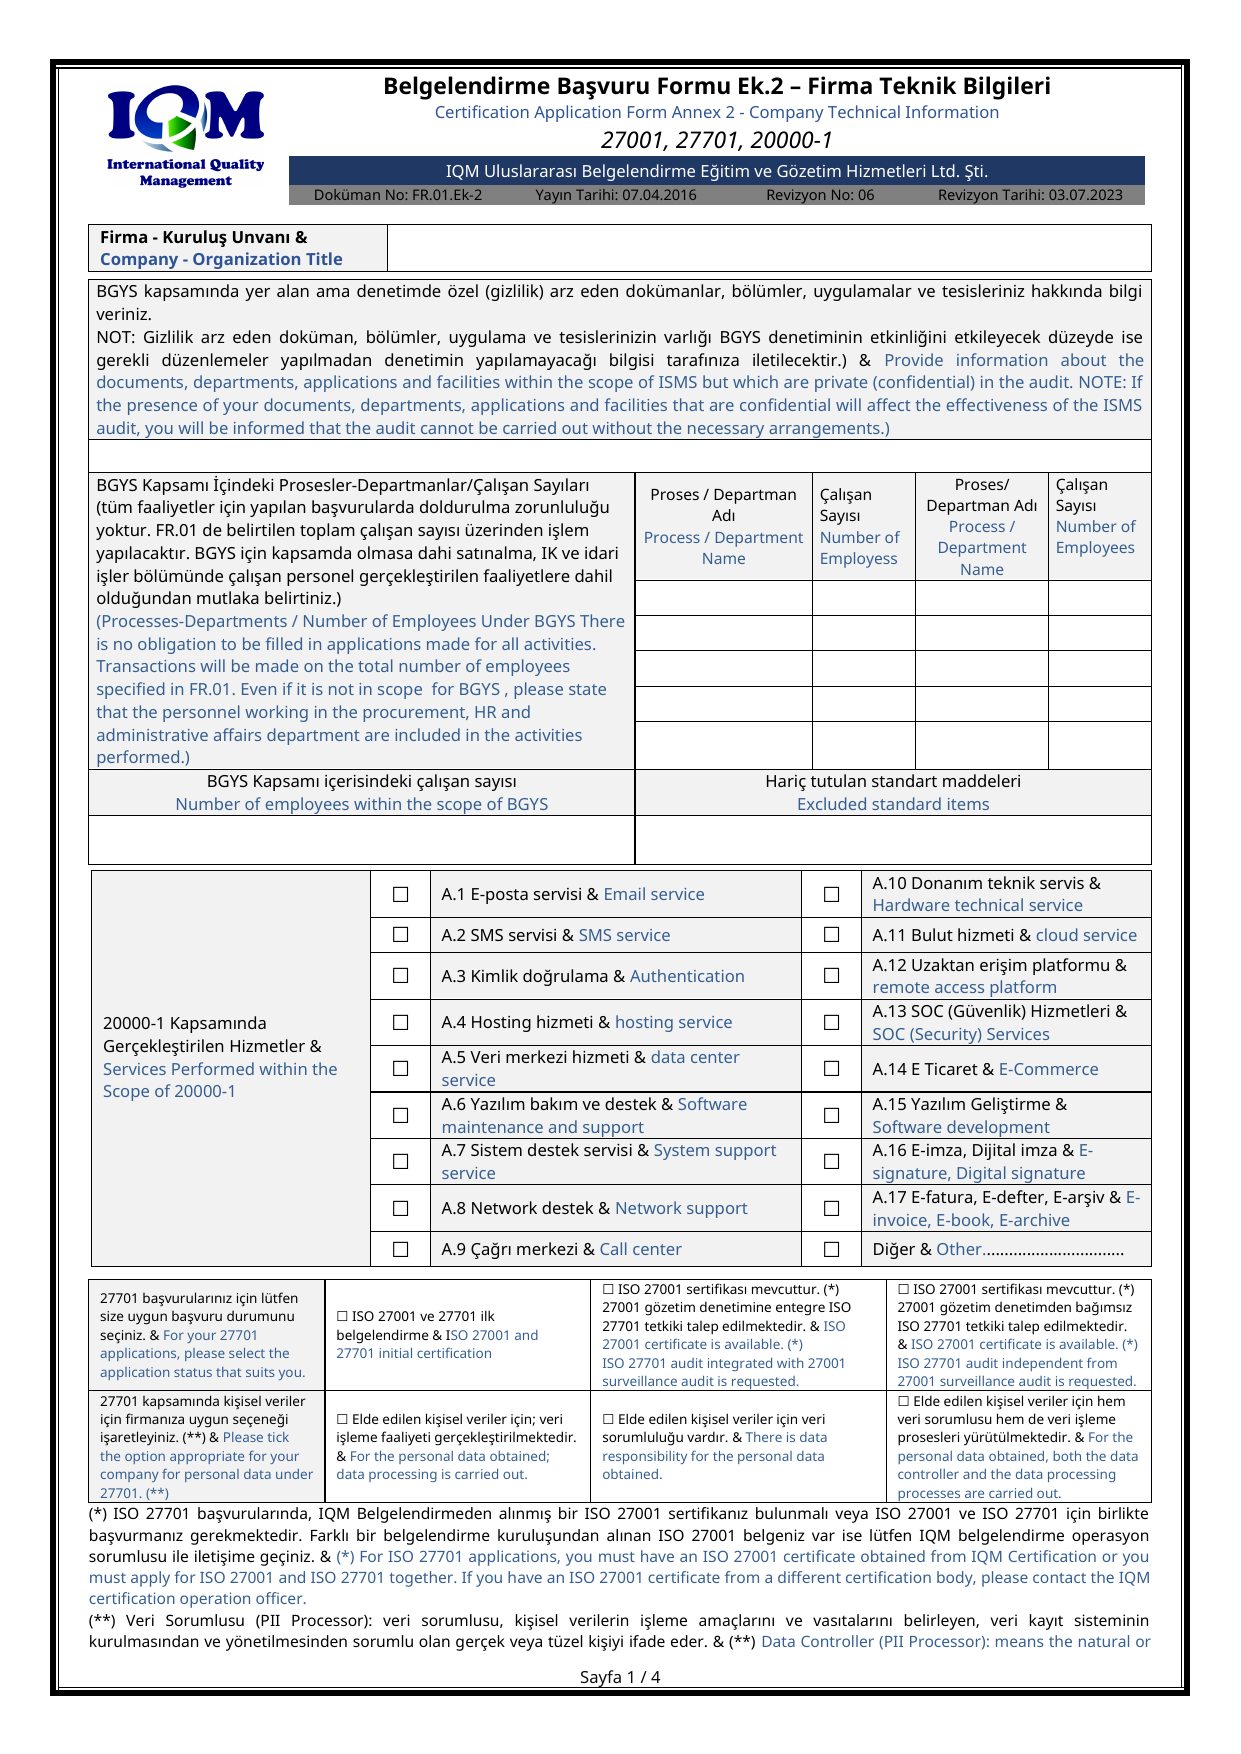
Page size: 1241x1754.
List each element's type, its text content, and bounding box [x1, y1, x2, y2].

table_cell [813, 722, 915, 768]
table_header ISO 27001 sertifikası mevcuttur. (*) 27001 gözetim denetimden bağımsız ISO 27701 tetkiki talep edilmektedir. & ISO 27001 certificate is available. (*) ISO 27701 audit independent from 27001 surveillance audit is requested. [887, 1280, 1151, 1390]
table_cell A.15 Yazılım Geliştirme & Software development [862, 1093, 1151, 1138]
table_cell BGYS Kapsamı içerisindeki çalışan sayısı Number of employees within the scope of BGYS [89, 770, 634, 815]
table_cell [636, 616, 812, 650]
table_cell [802, 1139, 861, 1184]
table_cell A.6 Yazılım bakım ve destek & Software maintenance and support [431, 1093, 801, 1138]
table_cell [371, 953, 430, 998]
table_cell [636, 687, 812, 721]
table_cell [916, 722, 1048, 768]
table_header BGYS kapsamında yer alan ama denetimde özel (gizlilik) arz eden dokümanlar, bölümler, uygulamalar ve tesisleriniz hakkında bilgi veriniz. NOT: Gizlilik arz eden doküman, bölümler, uygulama ve tesislerinizin varlığı BGYS denetiminin etkinliğini etkileyecek düzeyde ise gerekli düzenlemeler yapılmadan denetimin yapılamayacağı bilgisi tarafınıza iletilecektir.) & Provide information about the documents, departments, applications and facilities within the scope of ISMS but which are private (confidential) in the audit. NOTE: If the presence of your documents, departments, applications and facilities that are confidential will affect the effectiveness of the ISMS audit, you will be informed that the audit cannot be carried out without the necessary arrangements.) [89, 280, 1151, 439]
table_cell [371, 1000, 430, 1045]
table_header A.1 E-posta servisi & Email service [431, 871, 801, 917]
table_cell [813, 651, 915, 686]
table_cell [371, 1046, 430, 1091]
table_header A.10 Donanım teknik servis & Hardware technical service [862, 871, 1151, 917]
table_cell [1049, 581, 1151, 615]
table_cell [802, 1185, 861, 1231]
table_cell [1049, 687, 1151, 721]
table_cell Elde edilen kişisel veriler için veri sorumluluğu vardır. & There is data responsibility for the personal data obtained. [591, 1391, 886, 1502]
table_cell A.4 Hosting hizmeti & hosting service [431, 1000, 801, 1045]
table_cell BGYS Kapsamı İçindeki Prosesler-Departmanlar/Çalışan Sayıları (tüm faaliyetler için yapılan başvurularda doldurulma zorunluluğu yoktur. FR.01 de belirtilen toplam çalışan sayısı üzerinden işlem yapılacaktır. BGYS için kapsamda olmasa dahi satınalma, IK ve idari işler bölümünde çalışan personel gerçekleştirilen faaliyetlere dahil olduğundan mutlaka belirtiniz.) (Processes-Departments / Number of Employees Under BGYS There is no obligation to be filled in applications made for all activities. Transactions will be made on the total number of employees specified in FR.01. Even if it is not in scope for BGYS , please state that the personnel working in the procurement, HR and administrative affairs department are included in the activities performed.) [89, 473, 634, 768]
table_cell [813, 581, 915, 615]
table_cell [636, 722, 812, 768]
picture [107, 85, 264, 188]
table_cell Proses/ Departman Adı Process / Department Name [916, 473, 1048, 579]
text (*) ISO 27701 başvurularında, IQM Belgelendirmeden alınmış bir ISO 27001 sertifikanız bulunmalı veya ISO 27001 ve ISO 27701 için birlikte başvurmanız gerekmektedir. Farklı bir belgelendirme kuruluşundan alınan ISO 27001 belgeniz var ise lütfen IQM belgelendirme operasyon sorumlusu ile iletişime geçiniz. & (*) For ISO 27701 applications, you must have an ISO 27001 certificate obtained from IQM Certification or you must apply for ISO 27001 and ISO 27701 together. If you have an ISO 27001 certificate from a different certification body, please contact the IQM certification operation officer. [89, 1503, 1152, 1609]
table_cell Diğer & Other................................ [862, 1232, 1151, 1266]
table_cell [1049, 651, 1151, 686]
table_cell [802, 1093, 861, 1138]
table_header [802, 871, 861, 917]
table_cell Proses / Departman Adı Process / Department Name [636, 473, 812, 579]
table_header [388, 225, 1151, 271]
table_cell [1049, 722, 1151, 768]
table_cell Elde edilen kişisel veriler için; veri işleme faaliyeti gerçekleştirilmektedir. & For the personal data obtained; data processing is carried out. [326, 1391, 590, 1502]
table_cell [802, 918, 861, 952]
table_cell [802, 953, 861, 998]
table_cell [813, 687, 915, 721]
table_cell A.12 Uzaktan erişim platformu & remote access platform [862, 953, 1151, 998]
table_cell A.3 Kimlik doğrulama & Authentication [431, 953, 801, 998]
table_cell A.9 Çağrı merkezi & Call center [431, 1232, 801, 1266]
table_cell A.13 SOC (Güvenlik) Hizmetleri & SOC (Security) Services [862, 1000, 1151, 1045]
table_cell [89, 816, 634, 863]
table_header [371, 871, 430, 917]
table_cell [371, 1139, 430, 1184]
table_cell [1049, 616, 1151, 650]
table_cell [802, 1000, 861, 1045]
table_cell [371, 1232, 430, 1266]
table_header ISO 27001 sertifikası mevcuttur. (*) 27001 gözetim denetimine entegre ISO 27701 tetkiki talep edilmektedir. & ISO 27001 certificate is available. (*) ISO 27701 audit integrated with 27001 surveillance audit is requested. [591, 1280, 886, 1390]
table_cell Çalışan Sayısı Number of Employess [813, 473, 915, 579]
table_cell [802, 1046, 861, 1091]
table_cell [636, 651, 812, 686]
table_cell [802, 1232, 861, 1266]
table_cell [916, 687, 1048, 721]
table_cell [813, 616, 915, 650]
table_cell Hariç tutulan standart maddeleri Excluded standard items [636, 770, 1151, 815]
table_cell [371, 1185, 430, 1231]
table_cell 27701 kapsamında kişisel veriler için firmanıza uygun seçeneği işaretleyiniz. (**) & Please tick the option appropriate for your company for personal data under 27701. (**) [89, 1391, 324, 1502]
table_cell A.16 E-imza, Dijital imza & E-signature, Digital signature [862, 1139, 1151, 1184]
table_cell [916, 581, 1048, 615]
table_cell A.17 E-fatura, E-defter, E-arşiv & E-invoice, E-book, E-archive [862, 1185, 1151, 1231]
table_cell Çalışan Sayısı Number of Employees [1049, 473, 1151, 579]
table_cell [89, 440, 1151, 472]
table_header 20000-1 Kapsamında Gerçekleştirilen Hizmetler & Services Performed within the Scope of 20000-1 [92, 871, 370, 1266]
table_cell [371, 918, 430, 952]
table_cell [636, 816, 1151, 863]
table_header ISO 27001 ve 27701 ilk belgelendirme & ISO 27001 and 27701 initial certification [326, 1280, 590, 1390]
table_cell A.11 Bulut hizmeti & cloud service [862, 918, 1151, 952]
table_cell A.5 Veri merkezi hizmeti & data center service [431, 1046, 801, 1091]
table_header Firma - Kuruluş Unvanı & Company - Organization Title [89, 225, 387, 271]
table_cell [636, 581, 812, 615]
table_cell [916, 616, 1048, 650]
table_cell A.14 E Ticaret & E-Commerce [862, 1046, 1151, 1091]
table_cell A.8 Network destek & Network support [431, 1185, 801, 1231]
table_cell [371, 1093, 430, 1138]
table_cell A.2 SMS servisi & SMS service [431, 918, 801, 952]
table_cell Elde edilen kişisel veriler için hem veri sorumlusu hem de veri işleme prosesleri yürütülmektedir. & For the personal data obtained, both the data controller and the data processing processes are carried out. [887, 1391, 1151, 1502]
table_cell A.7 Sistem destek servisi & System support service [431, 1139, 801, 1184]
table_cell [916, 651, 1048, 686]
table_header 27701 başvurularınız için lütfen size uygun başvuru durumunu seçiniz. & For your 27701 applications, please select the application status that suits you. [89, 1280, 324, 1390]
